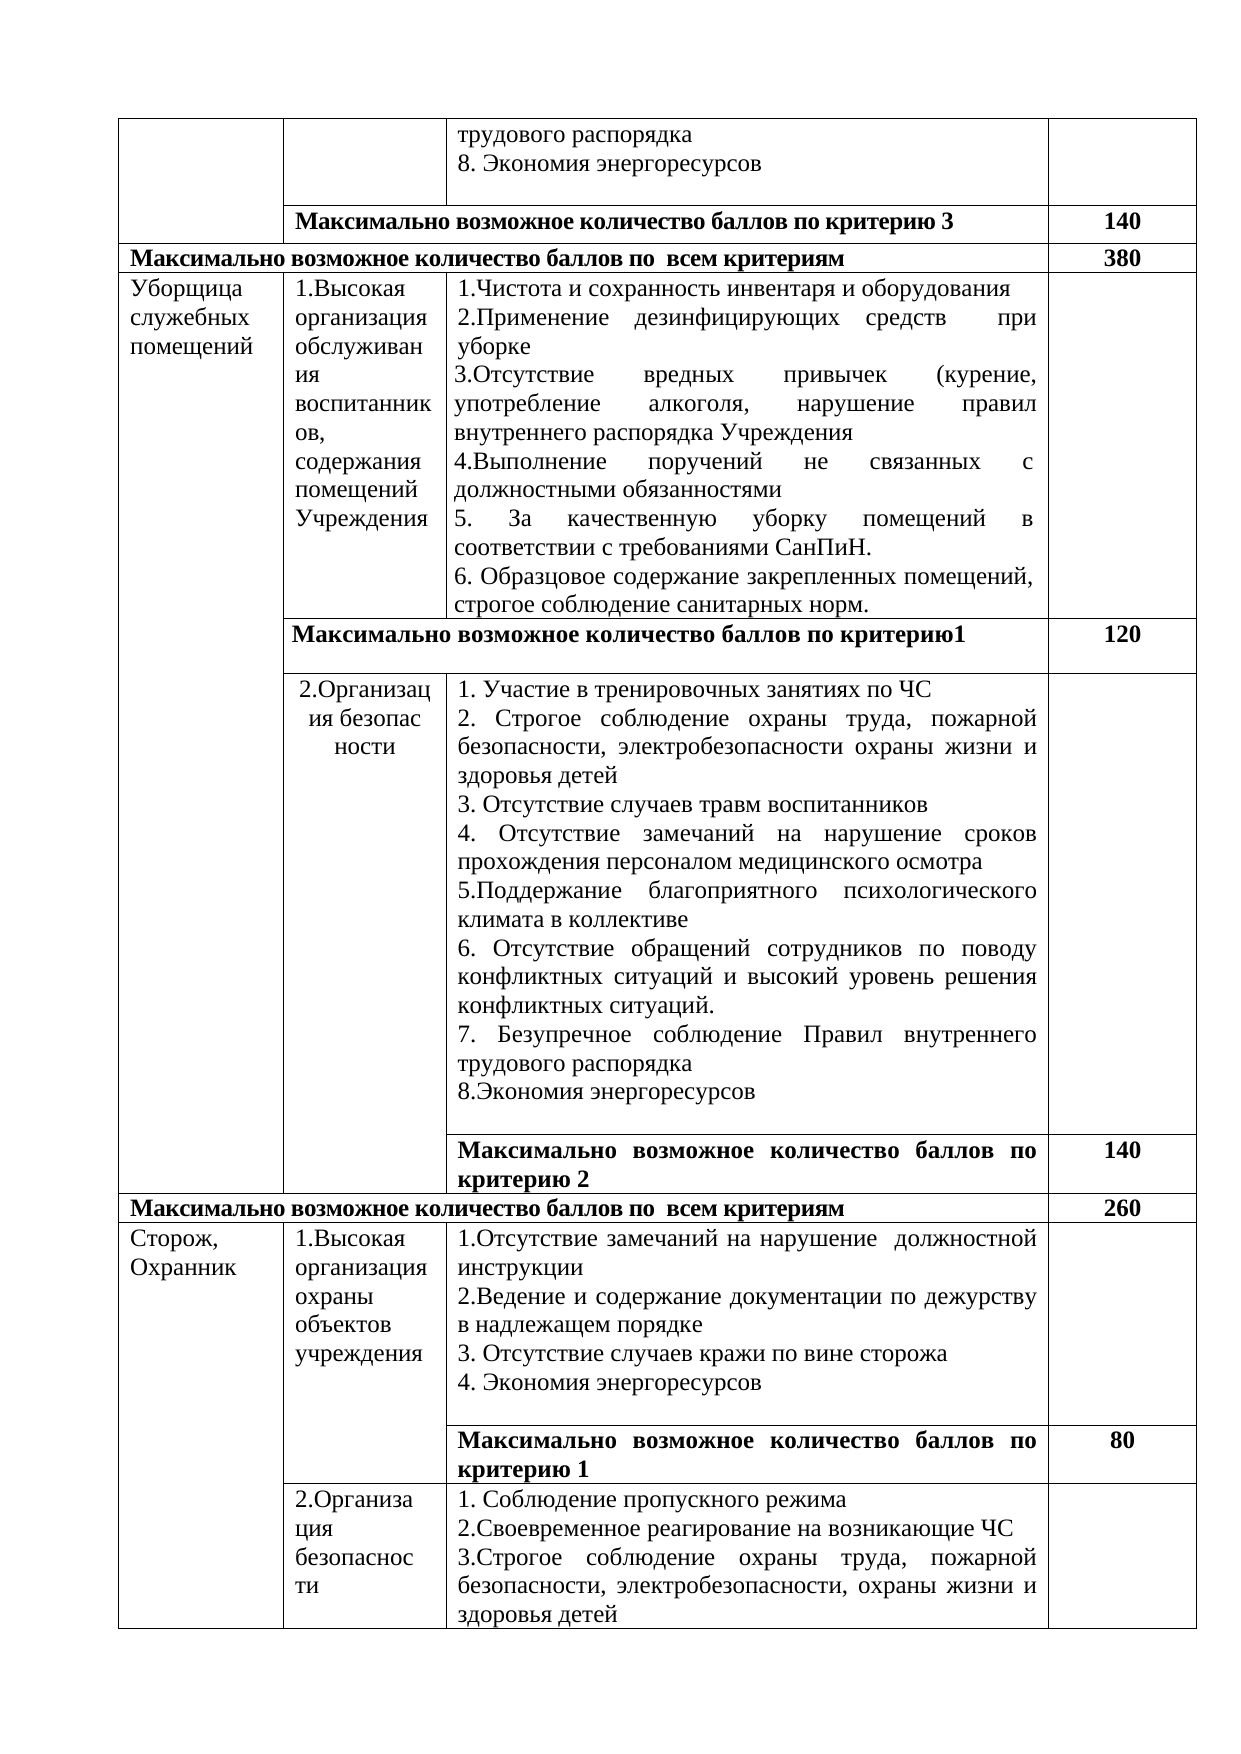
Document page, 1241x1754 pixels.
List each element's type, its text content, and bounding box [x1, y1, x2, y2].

table_cell Максимально возможное количество баллов по всем критериям [119, 244, 1048, 272]
table_cell [1049, 1484, 1196, 1628]
table_cell 140 [1049, 206, 1196, 242]
table_cell 1.Высокая организация охраны объектов учреждения [284, 1223, 446, 1483]
table_cell 380 [1049, 244, 1196, 272]
table_cell Максимально возможное количество баллов по критерию 2 [447, 1135, 1048, 1192]
table_cell Максимально возможное количество баллов по критерию 1 [447, 1426, 1048, 1483]
table_cell 140 [1049, 1135, 1196, 1192]
table_cell [1049, 273, 1196, 618]
table_cell Сторож, Охранник [119, 1223, 283, 1628]
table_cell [284, 1484, 446, 1628]
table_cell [447, 119, 1048, 205]
table_cell 260 [1049, 1194, 1196, 1222]
table_cell Максимально возможное количество баллов по критерию1 [284, 619, 1048, 673]
table_cell Максимально возможное количество баллов по критерию 3 [284, 206, 1048, 242]
table_cell [1049, 1223, 1196, 1424]
table_cell 1. Участие в тренировочных занятиях по ЧС 2. Строгое соблюдение охраны труда, пожарной безопасности, электробезопасности охраны жизни и здоровья детей 3. Отсутствие случаев травм воспитанников 4. Отсутствие замечаний на нарушение сроков прохождения персоналом медицинского осмотра 5.Поддержание благоприятного психологического климата в коллективе 6. Отсутствие обращений сотрудников по поводу конфликтных ситуаций и высокий уровень решения конфликтных ситуаций. 7. Безупречное соблюдение Правил внутреннего трудового распорядка 8.Экономия энергоресурсов [447, 674, 1048, 1134]
table_cell 120 [1049, 619, 1196, 673]
table_cell 1.Отсутствие замечаний на нарушение должностной инструкции 2.Ведение и содержание документации по дежурству в надлежащем порядке 3. Отсутствие случаев кражи по вине сторожа 4. Экономия энергоресурсов [447, 1223, 1048, 1424]
table_cell [1049, 119, 1196, 205]
table_cell [1049, 674, 1196, 1134]
table_cell Уборщица служебных помещений [119, 273, 283, 1192]
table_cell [284, 119, 446, 205]
table_cell 2.Организация безопас ности [284, 674, 446, 1192]
table_cell Максимально возможное количество баллов по всем критериям [119, 1194, 1048, 1222]
table_cell 80 [1049, 1426, 1196, 1483]
table_cell 1.Чистота и сохранность инвентаря и оборудования 2.Применение дезинфицирующих средств при уборке 3.Отсутствие вредных привычек (курение, употребление алкоголя, нарушение правил внутреннего распорядка Учреждения 4.Выполнение поручений не связанных с должностными обязанностями 5. За качественную уборку помещений в соответствии с требованиями СанПиН. 6. Образцовое содержание закрепленных помещений, строгое соблюдение санитарных норм. [447, 273, 1048, 618]
table_cell 1.Высокая организация обслуживания воспитанников, содержания помещений Учреждения [284, 273, 446, 618]
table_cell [447, 1484, 1048, 1628]
